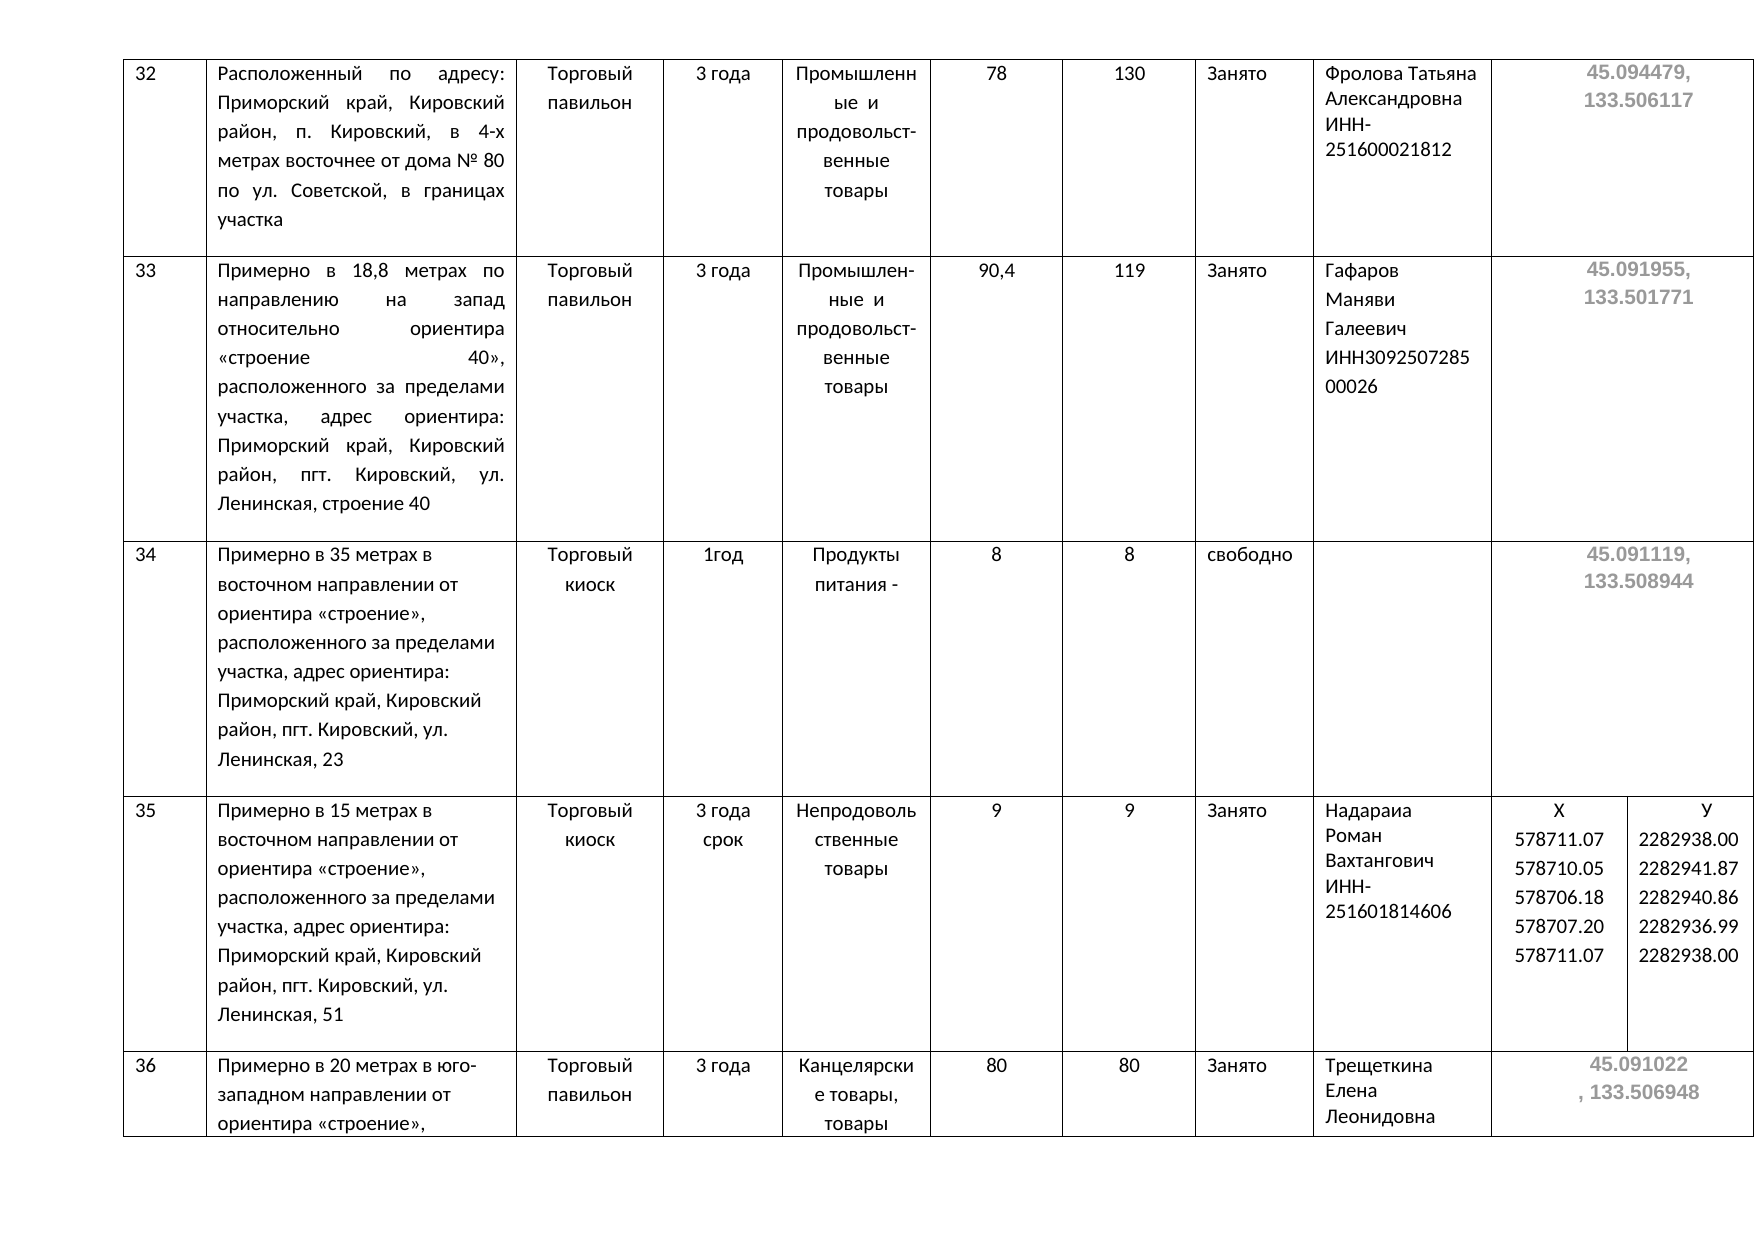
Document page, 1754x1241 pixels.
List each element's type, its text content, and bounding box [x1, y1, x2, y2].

table_cell Промышленные и продовольст-венные товары [783, 60, 930, 256]
table_cell 3 года [664, 257, 782, 541]
table_cell Торговый павильон [517, 1052, 663, 1136]
table_cell 3 года срок [664, 797, 782, 1051]
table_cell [207, 1052, 516, 1136]
table_cell Торговый киоск [517, 542, 663, 796]
table_cell 36 [124, 1052, 206, 1136]
table_cell Расположенный по адресу: Приморский край, Кировский район, п. Кировский, в 4-х метрах восточнее от дома № 80 по ул. Советской, в границах участка [207, 60, 516, 256]
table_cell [1492, 1052, 1753, 1136]
table_cell Занято [1196, 797, 1313, 1051]
table_cell Торговый павильон [517, 60, 663, 256]
table_cell Гафаров Маняви Галеевич ИНН309250728500026 [1314, 257, 1491, 541]
table_cell Надараиа Роман Вахтангович ИНН-251601814606 [1314, 797, 1491, 1051]
table_cell Занято [1196, 257, 1313, 541]
table_cell 34 [124, 542, 206, 796]
table_cell Занято [1196, 60, 1313, 256]
table_cell [1314, 542, 1491, 796]
table_cell Торговый киоск [517, 797, 663, 1051]
table_cell Занято [1196, 1052, 1313, 1136]
table_cell Примерно в в восточном направлении от ориентира «строение», расположенного за пределами участка, адрес ориентира: Приморский край, Кировский район, пгт. Кировский, ул. Ленинская, 23 [207, 542, 516, 796]
table_cell 33 [124, 257, 206, 541]
table_cell 35 [124, 797, 206, 1051]
table_cell Примерно в в восточном направлении от ориентира «строение», расположенного за пределами участка, адрес ориентира: Приморский край, Кировский район, пгт. Кировский, ул. Ленинская, 51 [207, 797, 516, 1051]
table_cell 1год [664, 542, 782, 796]
table_cell 32 [124, 60, 206, 256]
table_cell Х 578711.07 578710.05 578706.18 578707.20 578711.07 [1492, 797, 1627, 1051]
table_cell 45.091119, 133.508944 [1492, 542, 1753, 796]
table_cell 8 [1063, 542, 1195, 796]
table_cell 90,4 [931, 257, 1062, 541]
table_cell Торговый павильон [517, 257, 663, 541]
table_cell 9 [931, 797, 1062, 1051]
table_cell Примерно в по направлению на запад относительно ориентира «строение 40», расположенного за пределами участка, адрес ориентира: Приморский край, Кировский район, пгт. Кировский, ул. Ленинская, строение 40 [207, 257, 516, 541]
table_cell 119 [1063, 257, 1195, 541]
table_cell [1314, 1052, 1491, 1136]
table_cell 8 [931, 542, 1062, 796]
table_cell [783, 1052, 930, 1136]
table_cell 130 [1063, 60, 1195, 256]
table_cell Непродовольственные товары [783, 797, 930, 1051]
table_cell 3 года [664, 1052, 782, 1136]
table_cell Фролова Татьяна Александровна ИНН-251600021812 [1314, 60, 1491, 256]
table_cell Продукты питания - [783, 542, 930, 796]
table_cell 80 [1063, 1052, 1195, 1136]
table_cell 3 года [664, 60, 782, 256]
table_cell 80 [931, 1052, 1062, 1136]
table_cell 45.091955, 133.501771 [1492, 257, 1753, 541]
table_cell свободно [1196, 542, 1313, 796]
table_cell 9 [1063, 797, 1195, 1051]
table_cell 45.094479, 133.506117 [1492, 60, 1753, 256]
table_cell У 2282938.00 2282941.87 2282940.86 2282936.99 2282938.00 [1628, 797, 1753, 1051]
table_cell Промышлен-ные и продовольст-венные товары [783, 257, 930, 541]
table_cell 78 [931, 60, 1062, 256]
